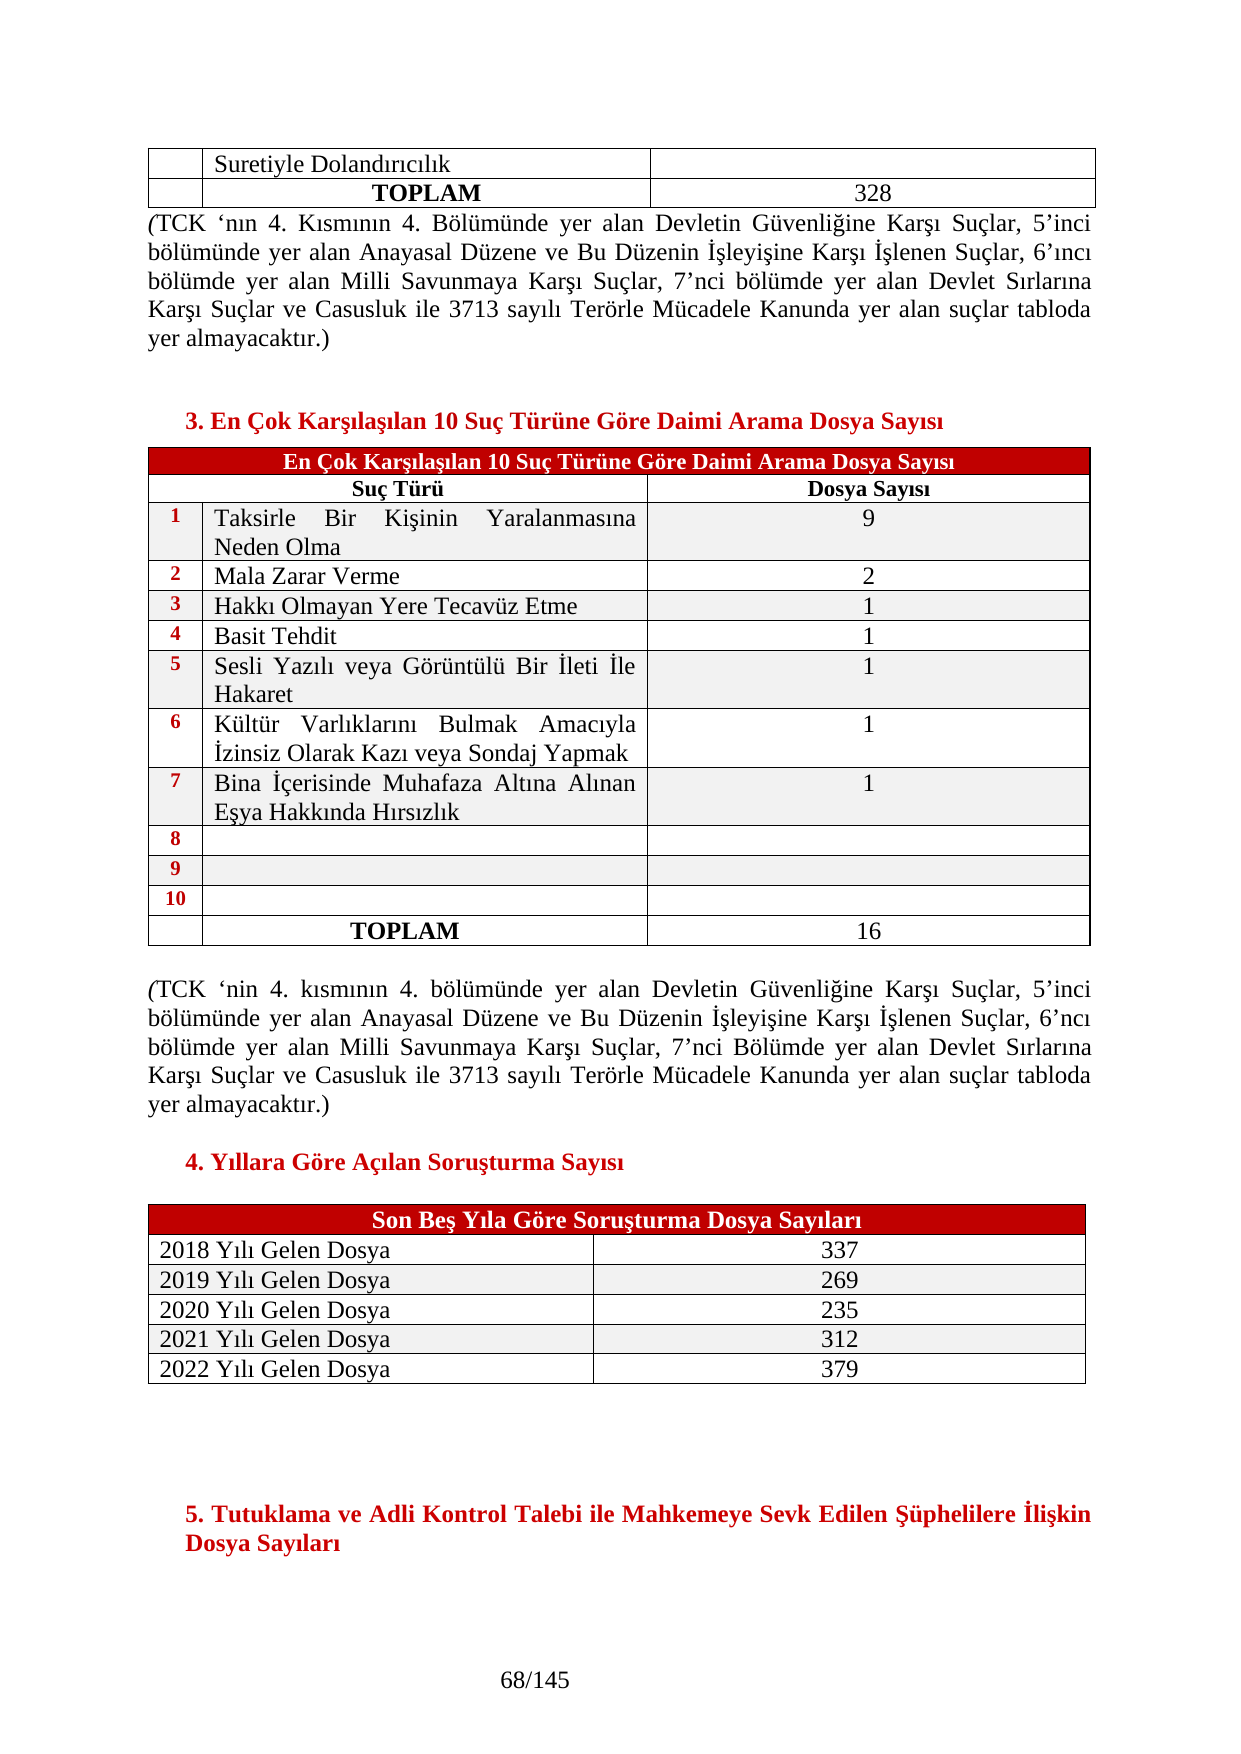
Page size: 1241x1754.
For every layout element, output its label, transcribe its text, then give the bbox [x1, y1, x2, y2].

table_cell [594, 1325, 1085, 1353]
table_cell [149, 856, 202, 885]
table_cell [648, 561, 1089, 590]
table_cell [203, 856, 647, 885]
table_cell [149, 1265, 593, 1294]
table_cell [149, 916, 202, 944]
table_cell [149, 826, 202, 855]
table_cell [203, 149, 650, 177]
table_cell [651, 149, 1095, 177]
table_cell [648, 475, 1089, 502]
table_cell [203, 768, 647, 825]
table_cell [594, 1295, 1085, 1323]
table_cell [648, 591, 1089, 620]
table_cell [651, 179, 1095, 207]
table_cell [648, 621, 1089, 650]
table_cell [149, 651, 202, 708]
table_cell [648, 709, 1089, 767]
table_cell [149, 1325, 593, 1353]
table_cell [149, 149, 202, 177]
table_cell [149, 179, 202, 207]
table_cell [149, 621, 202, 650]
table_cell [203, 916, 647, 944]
text 5. Tutuklama ve Adli Kontrol Talebi ile Mahkemeye Sevk Edilen Şüphelilere İlişkin Dosya Sayıları [185, 1499, 1093, 1557]
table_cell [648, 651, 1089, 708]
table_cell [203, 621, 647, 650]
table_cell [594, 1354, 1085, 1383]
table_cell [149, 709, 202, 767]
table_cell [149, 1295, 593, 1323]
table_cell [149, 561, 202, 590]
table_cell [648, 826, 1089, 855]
text 4. Yıllara Göre Açılan Soruşturma Sayısı [185, 1147, 1093, 1176]
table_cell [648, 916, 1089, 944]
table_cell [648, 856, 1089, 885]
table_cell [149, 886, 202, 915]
text (TCK ‘nin 4. kısmının 4. bölümünde yer alan Devletin Güvenliğine Karşı Suçlar, 5’inci bölümünde yer alan Anayasal Düzene ve Bu Düzenin İşleyişine Karşı İşlenen Suçlar, 6’ncı bölümde yer alan Milli Savunmaya Karşı Suçlar, 7’nci Bölümde yer alan Devlet Sırlarına Karşı Suçlar ve Casusluk ile 3713 sayılı Terörle Mücadele Kanunda yer alan suçlar tabloda yer almayacaktır.) [148, 974, 1093, 1118]
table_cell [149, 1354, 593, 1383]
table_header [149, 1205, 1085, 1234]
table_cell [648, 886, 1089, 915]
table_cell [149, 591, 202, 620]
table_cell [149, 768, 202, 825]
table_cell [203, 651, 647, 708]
text (TCK ‘nın 4. Kısmının 4. Bölümünde yer alan Devletin Güvenliğine Karşı Suçlar, 5’inci bölümünde yer alan Anayasal Düzene ve Bu Düzenin İşleyişine Karşı İşlenen Suçlar, 6’ıncı bölümde yer alan Milli Savunmaya Karşı Suçlar, 7’nci bölümde yer alan Devlet Sırlarına Karşı Suçlar ve Casusluk ile 3713 sayılı Terörle Mücadele Kanunda yer alan suçlar tabloda yer almayacaktır.) [148, 208, 1093, 352]
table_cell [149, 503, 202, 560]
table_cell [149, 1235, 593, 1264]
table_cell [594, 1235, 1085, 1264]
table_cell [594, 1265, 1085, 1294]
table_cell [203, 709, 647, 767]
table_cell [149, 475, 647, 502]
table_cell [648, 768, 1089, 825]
text 3. En Çok Karşılaşılan 10 Suç Türüne Göre Daimi Arama Dosya Sayısı [185, 406, 1093, 434]
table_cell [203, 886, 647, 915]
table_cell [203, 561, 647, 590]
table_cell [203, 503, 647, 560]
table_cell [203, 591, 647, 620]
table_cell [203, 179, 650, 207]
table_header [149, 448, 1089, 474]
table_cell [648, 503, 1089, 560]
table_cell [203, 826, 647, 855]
